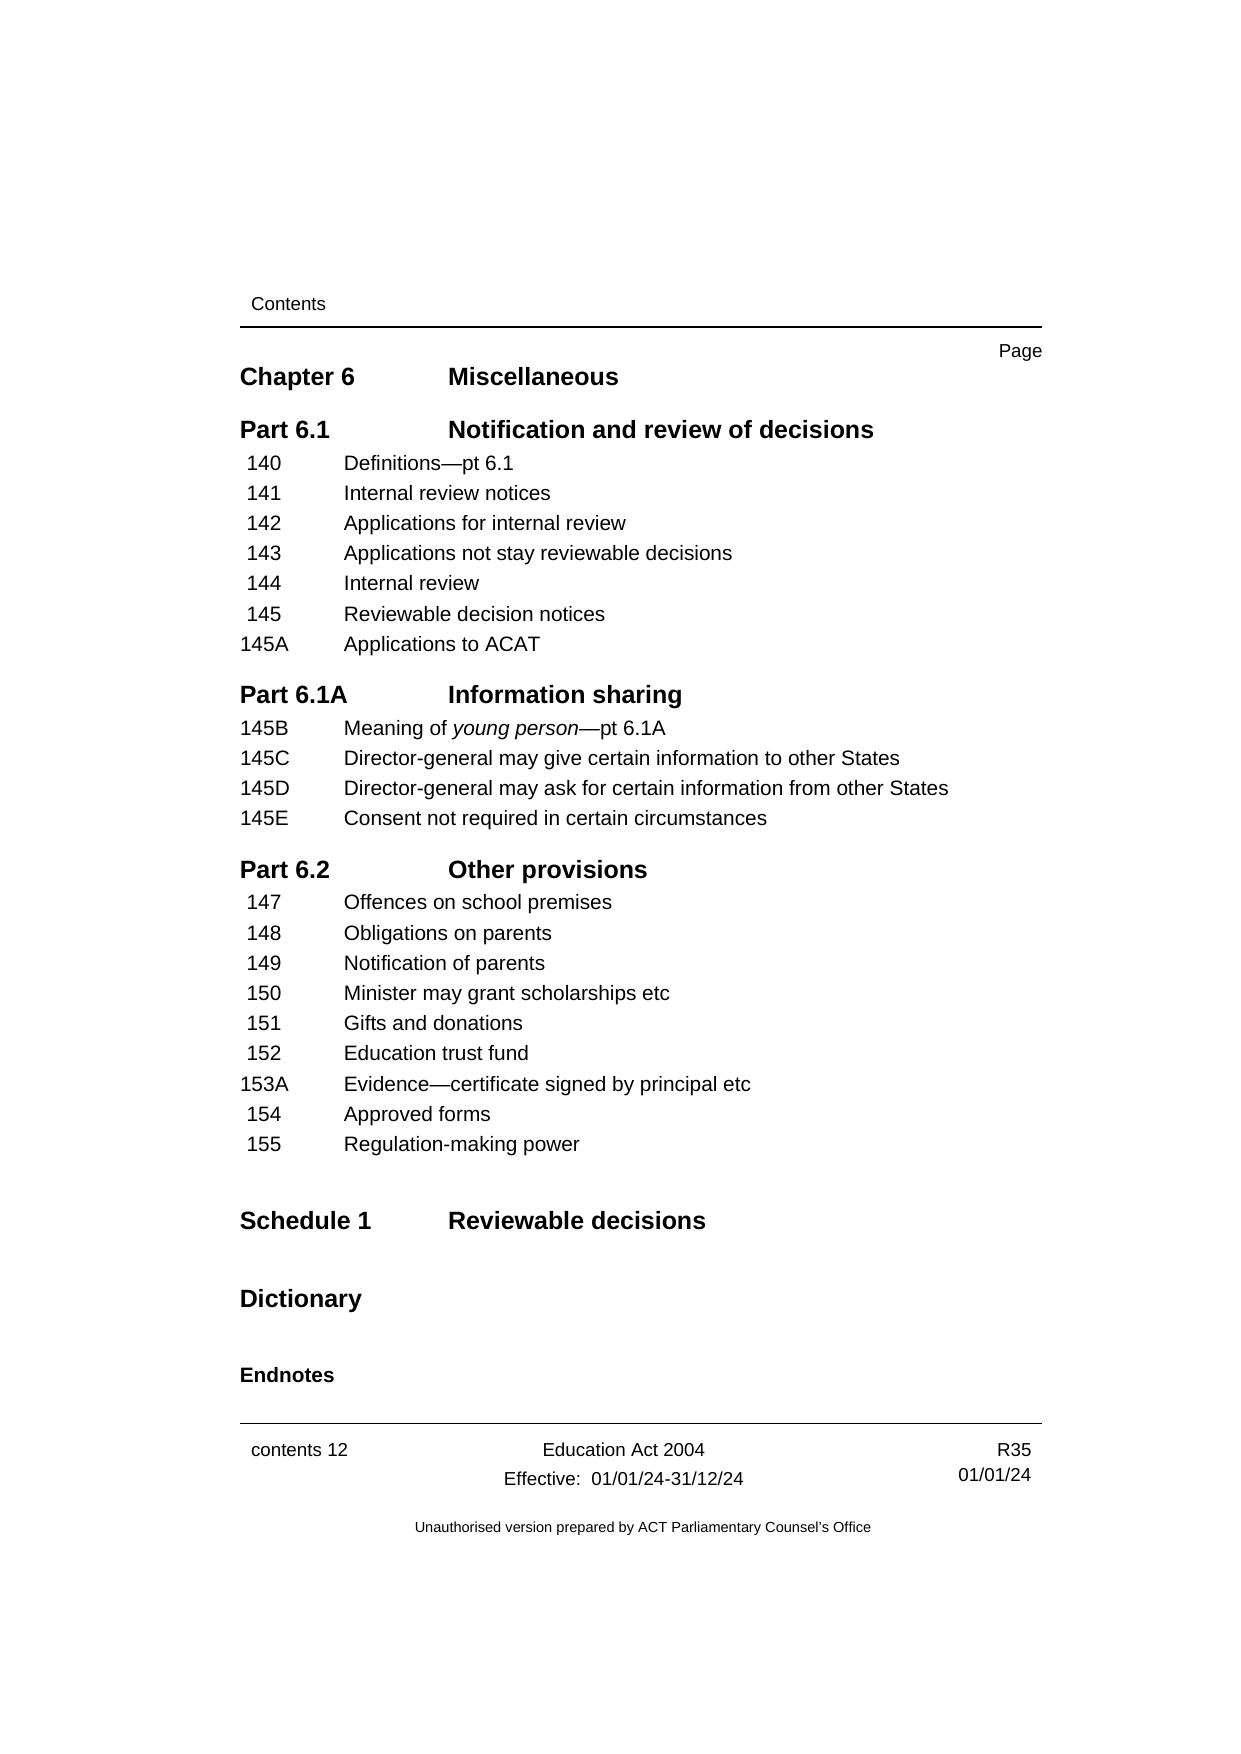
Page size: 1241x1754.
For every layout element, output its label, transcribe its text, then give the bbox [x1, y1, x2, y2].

text Part 6.2 Other provisions 170 [239, 855, 996, 884]
text Endnotes 190 [239, 1363, 996, 1387]
text 144 Internal review 163 [239, 571, 996, 595]
text 147 Offences on school premises 170 [239, 890, 996, 914]
text 148 Obligations on parents 170 [239, 920, 996, 944]
text 142 Applications for internal review 162 [239, 511, 996, 535]
text 155 Regulation-making power 174 [239, 1132, 996, 1156]
text Chapter 6 Miscellaneous 161 [239, 362, 996, 390]
text 145E Consent not required in certain circumstances 168 [239, 806, 996, 830]
text Dictionary 179 [239, 1284, 996, 1313]
text 145A Applications to ACAT 164 [239, 632, 996, 656]
text Part 6.1 Notification and review of decisions 161 [239, 415, 996, 444]
text 149 Notification of parents 171 [239, 951, 996, 974]
text 154 Approved forms 174 [239, 1102, 996, 1126]
text 140 Definitions—pt 6.1 161 [239, 450, 996, 474]
text Part 6.1A Information sharing 165 [239, 681, 996, 709]
text 153A Evidence—certificate signed by principal etc 173 [239, 1071, 996, 1095]
text 151 Gifts and donations 171 [239, 1011, 996, 1035]
text Schedule 1 Reviewable decisions 176 [239, 1206, 996, 1234]
text 143 Applications not stay reviewable decisions 163 [239, 541, 996, 565]
text 145 Reviewable decision notices 163 [239, 601, 996, 625]
text 145C Director-general may give certain information to other States 165 [239, 746, 996, 770]
text 141 Internal review notices 162 [239, 481, 996, 504]
text 150 Minister may grant scholarships etc 171 [239, 981, 996, 1005]
text 145D Director-general may ask for certain information from other States 167 [239, 776, 996, 800]
text 152 Education trust fund 172 [239, 1041, 996, 1065]
text 145B Meaning of young person—pt 6.1A 165 [239, 716, 996, 739]
